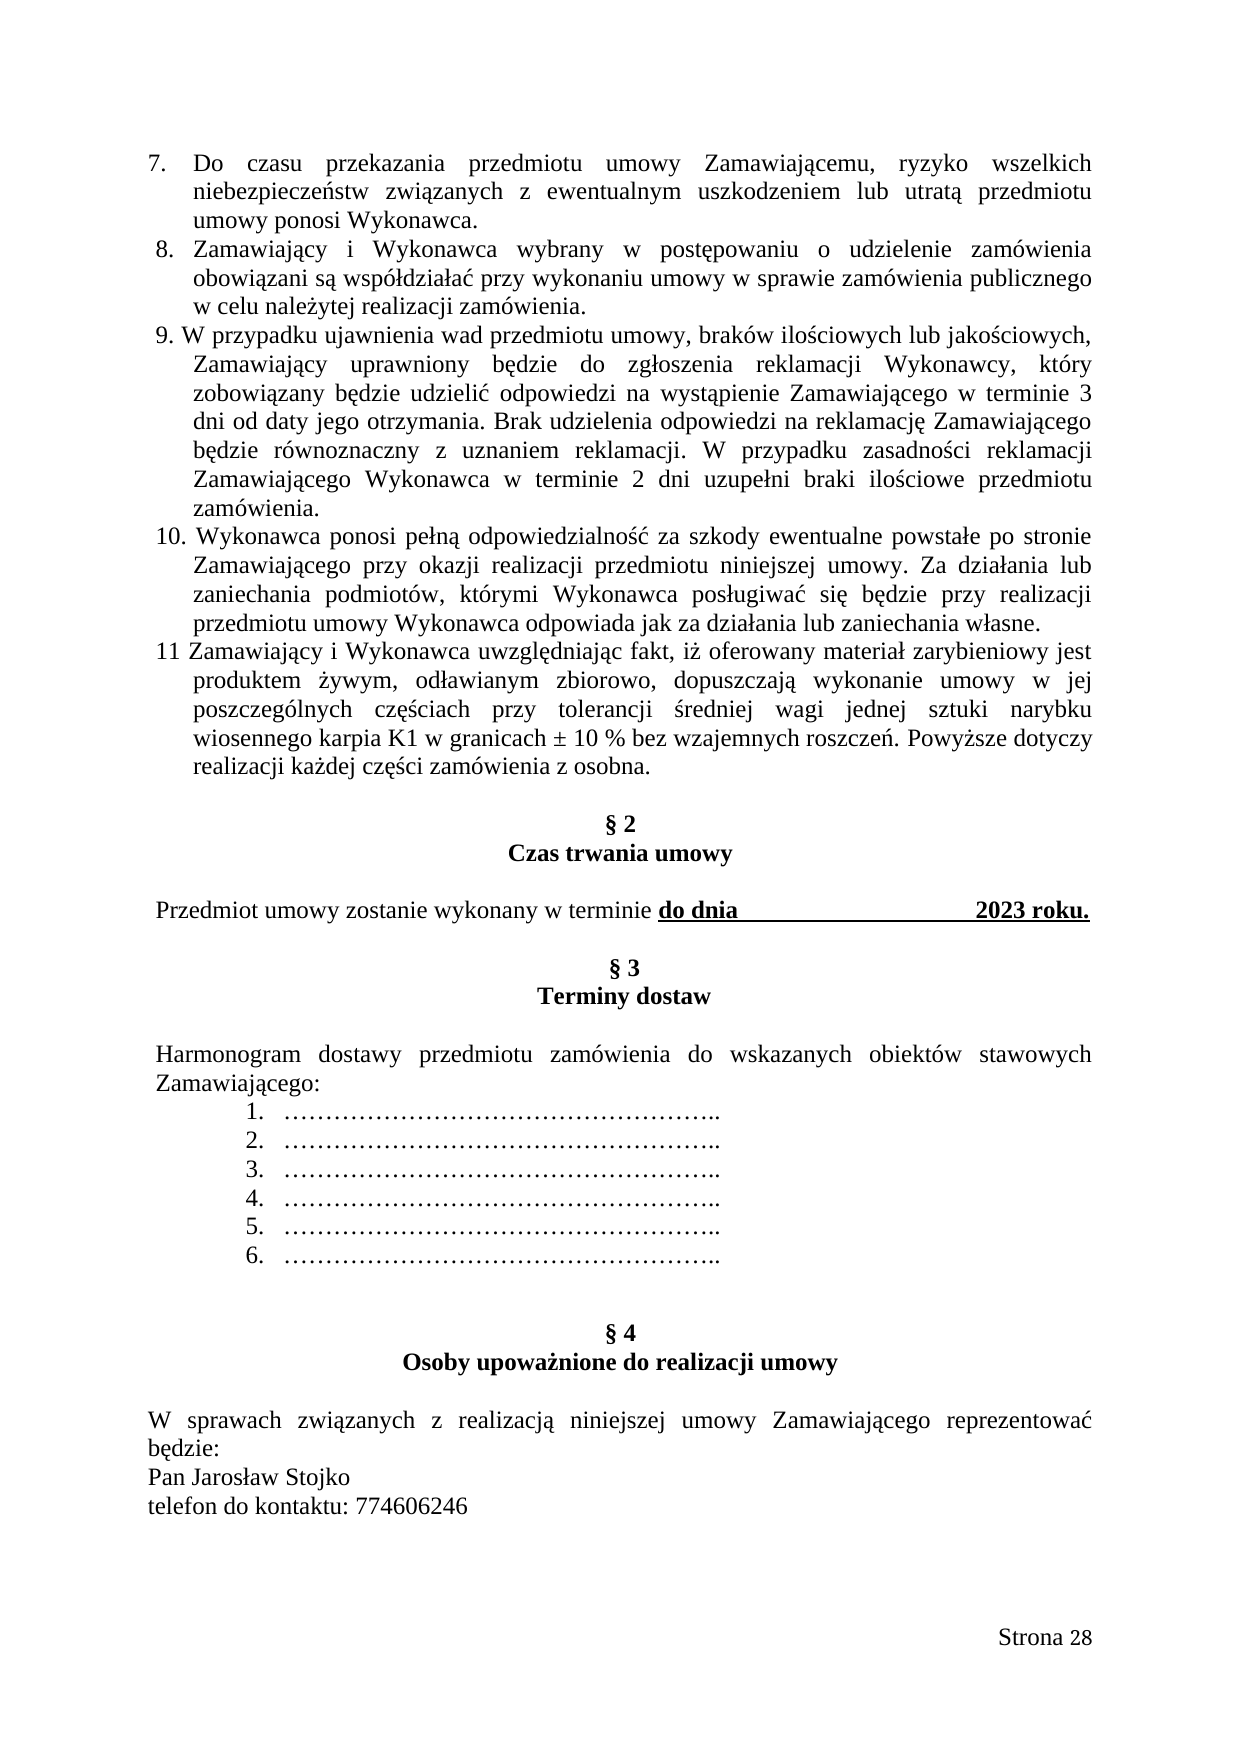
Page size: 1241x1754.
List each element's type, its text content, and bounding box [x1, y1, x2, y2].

text Osoby upoważnione do realizacji umowy [148, 1347, 1093, 1376]
text Pan Jarosław Stojko [148, 1462, 1093, 1491]
list …………………………………………….. [245, 1125, 1093, 1154]
text § 4 [148, 1318, 1093, 1347]
text Czas trwania umowy [148, 838, 1093, 866]
text Terminy dostaw [155, 981, 1093, 1010]
text Harmonogram dostawy przedmiotu zamówienia do wskazanych obiektów stawowych Zamawiającego: [155, 1039, 1093, 1096]
text § 3 [155, 953, 1093, 981]
list …………………………………………….. [245, 1211, 1093, 1240]
text 9. W przypadku ujawnienia wad przedmiotu umowy, braków ilościowych lub jakościowych, Zamawiający uprawniony będzie do zgłoszenia reklamacji Wykonawcy, który zobowiązany będzie udzielić odpowiedzi na wystąpienie Zamawiającego w terminie 3 dni od daty jego otrzymania. Brak udzielenia odpowiedzi na reklamację Zamawiającego będzie równoznaczny z uznaniem reklamacji. W przypadku zasadności reklamacji Zamawiającego Wykonawca w terminie 2 dni uzupełni braki ilościowe przedmiotu zamówienia. [155, 320, 1093, 521]
list …………………………………………….. [245, 1183, 1093, 1211]
text 7. Do czasu przekazania przedmiotu umowy Zamawiającemu, ryzyko wszelkich niebezpieczeństw związanych z ewentualnym uszkodzeniem lub utratą przedmiotu umowy ponosi Wykonawca. [148, 148, 1093, 234]
text § 2 [148, 809, 1093, 838]
text W sprawach związanych z realizacją niniejszej umowy Zamawiającego reprezentować będzie: [148, 1405, 1093, 1462]
text 10. Wykonawca ponosi pełną odpowiedzialność za szkody ewentualne powstałe po stronie Zamawiającego przy okazji realizacji przedmiotu niniejszej umowy. Za działania lub zaniechania podmiotów, którymi Wykonawca posługiwać się będzie przy realizacji przedmiotu umowy Wykonawca odpowiada jak za działania lub zaniechania własne. [155, 521, 1093, 636]
list …………………………………………….. [245, 1096, 1093, 1125]
list …………………………………………….. [245, 1154, 1093, 1183]
text 8. Zamawiający i Wykonawca wybrany w postępowaniu o udzielenie zamówienia obowiązani są współdziałać przy wykonaniu umowy w sprawie zamówienia publicznego w celu należytej realizacji zamówienia. [155, 234, 1093, 320]
text Przedmiot umowy zostanie wykonany w terminie do dnia 2023 roku. [155, 895, 1093, 924]
text 11 Zamawiający i Wykonawca uwzględniając fakt, iż oferowany materiał zarybieniowy jest produktem żywym, odławianym zbiorowo, dopuszczają wykonanie umowy w jej poszczególnych częściach przy tolerancji średniej wagi jednej sztuki narybku wiosennego karpia K1 w granicach ± 10 % bez wzajemnych roszczeń. Powyższe dotyczy realizacji każdej części zamówienia z osobna. [155, 636, 1093, 780]
text telefon do kontaktu: 774606246 [148, 1491, 1093, 1520]
list …………………………………………….. [245, 1240, 1093, 1269]
